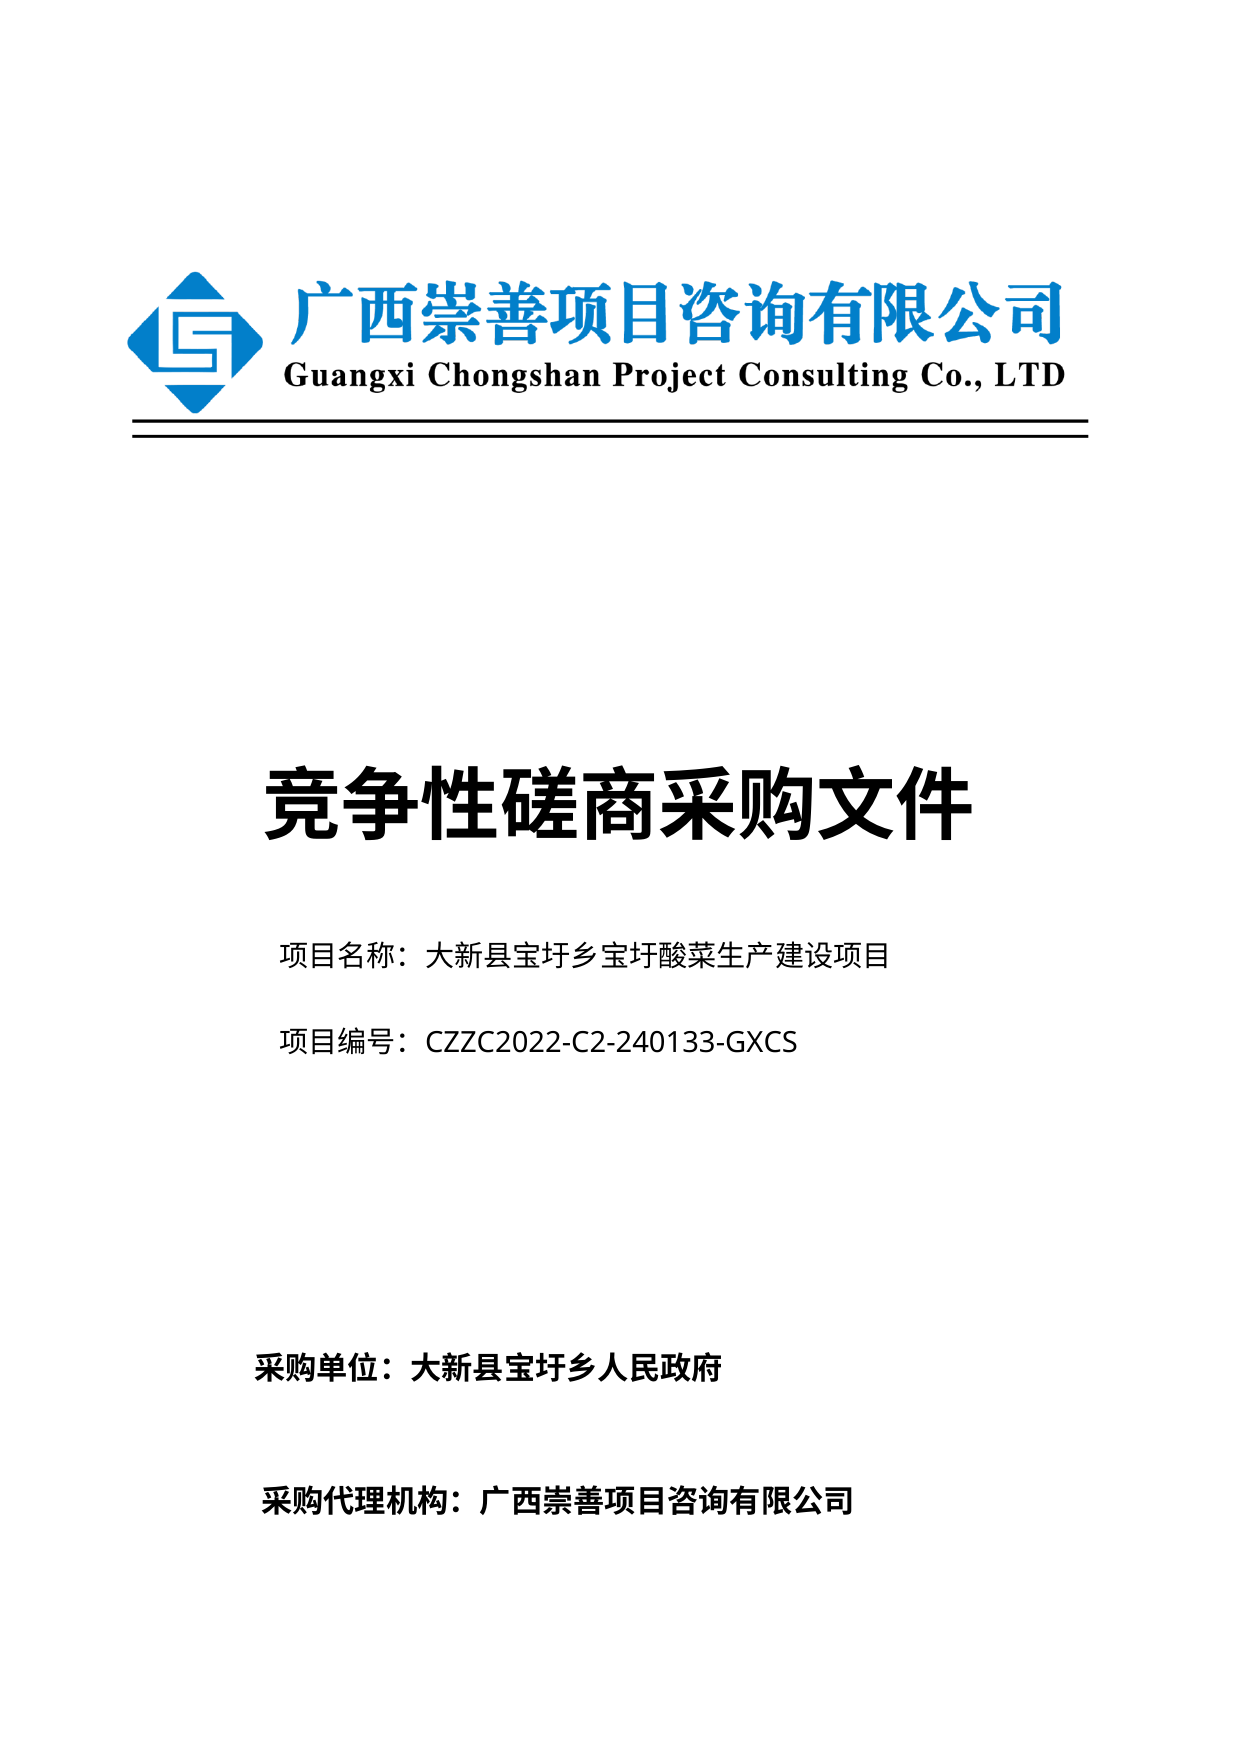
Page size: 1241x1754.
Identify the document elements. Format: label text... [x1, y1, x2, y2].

picture [103, 259, 1110, 455]
text 项目编号：CZZC2022-C2-240133-GXCS [104, 1007, 1133, 1072]
text 采购单位：大新县宝圩乡人民政府 [104, 1333, 1133, 1398]
text 竞争性磋商采购文件 [104, 734, 1133, 864]
text 采购代理机构：广西崇善项目咨询有限公司 [104, 1466, 1133, 1531]
text 项目名称：大新县宝圩乡宝圩酸菜生产建设项目 [104, 921, 1133, 986]
